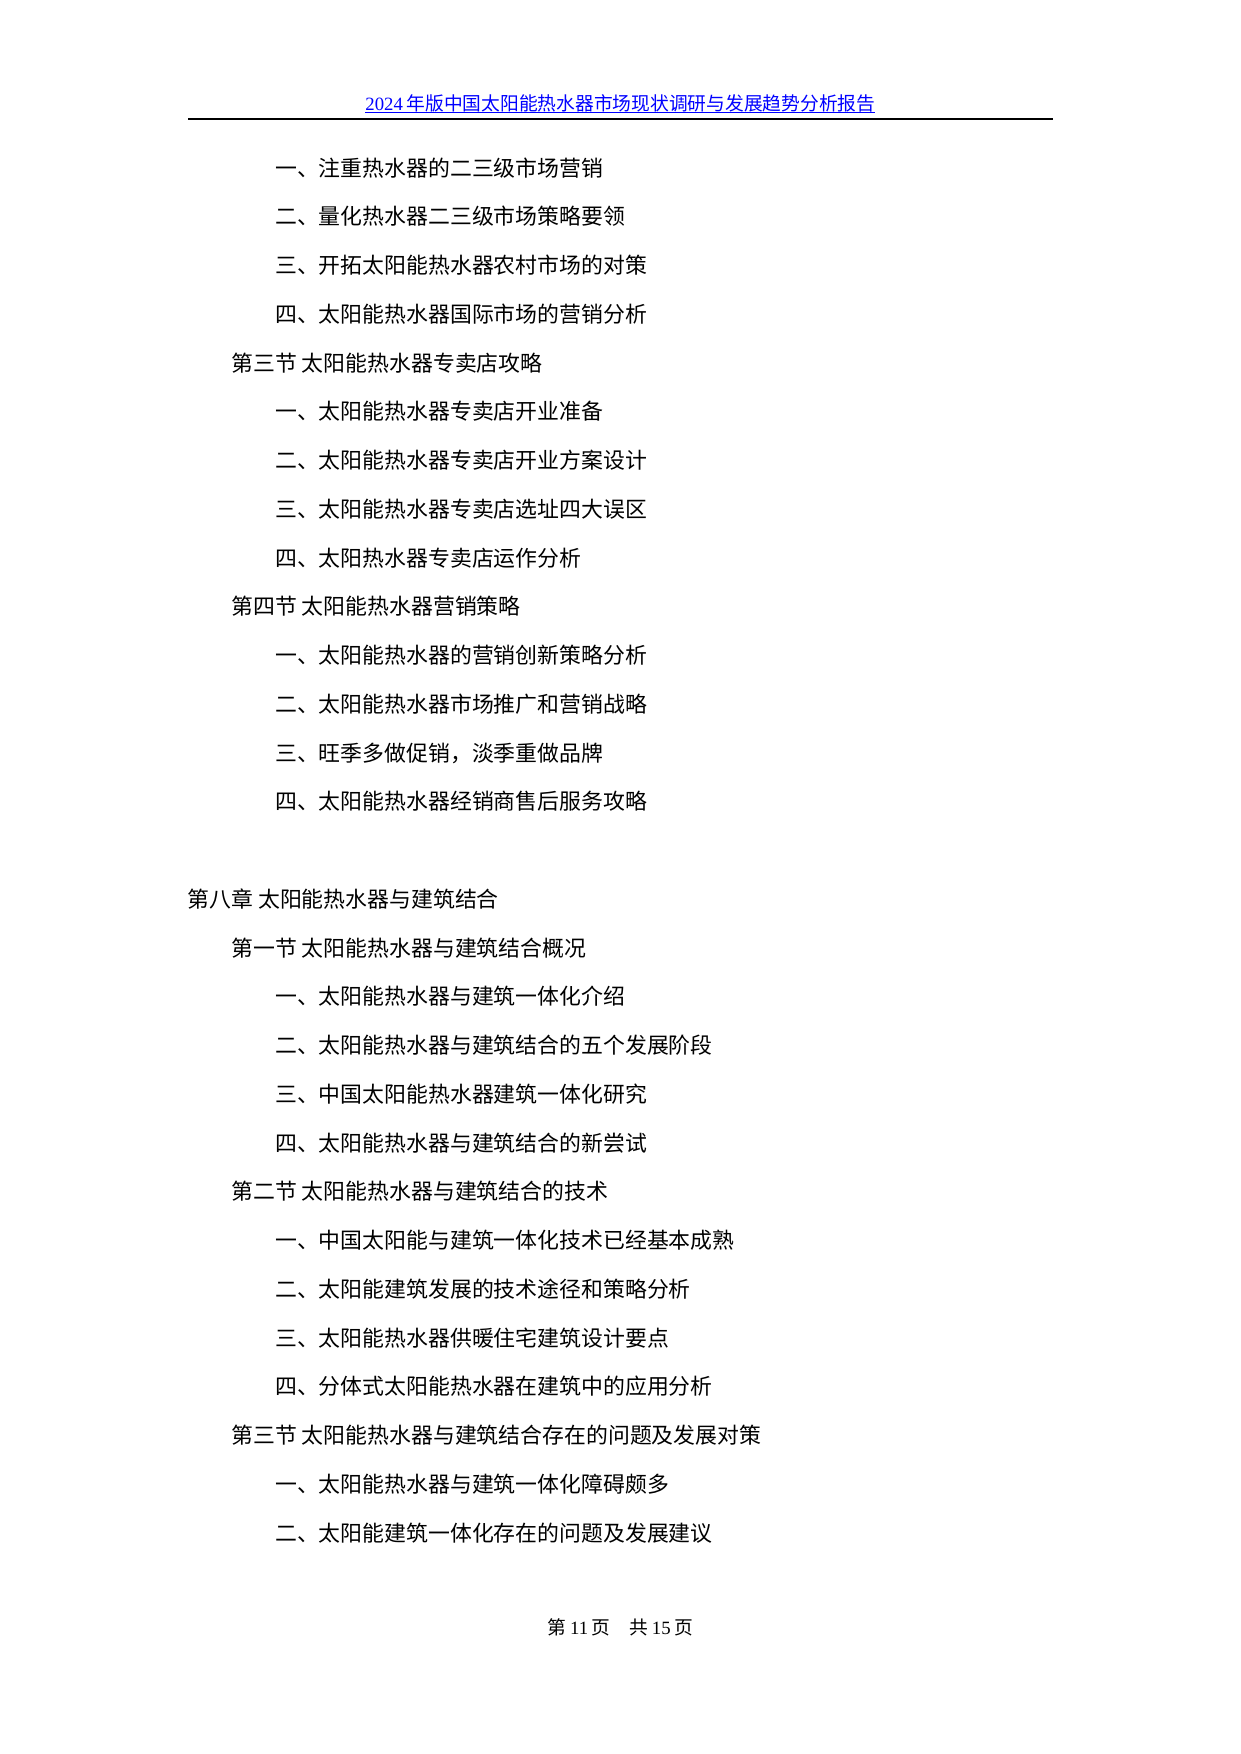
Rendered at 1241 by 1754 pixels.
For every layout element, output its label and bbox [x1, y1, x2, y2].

text [187, 150, 1053, 1548]
